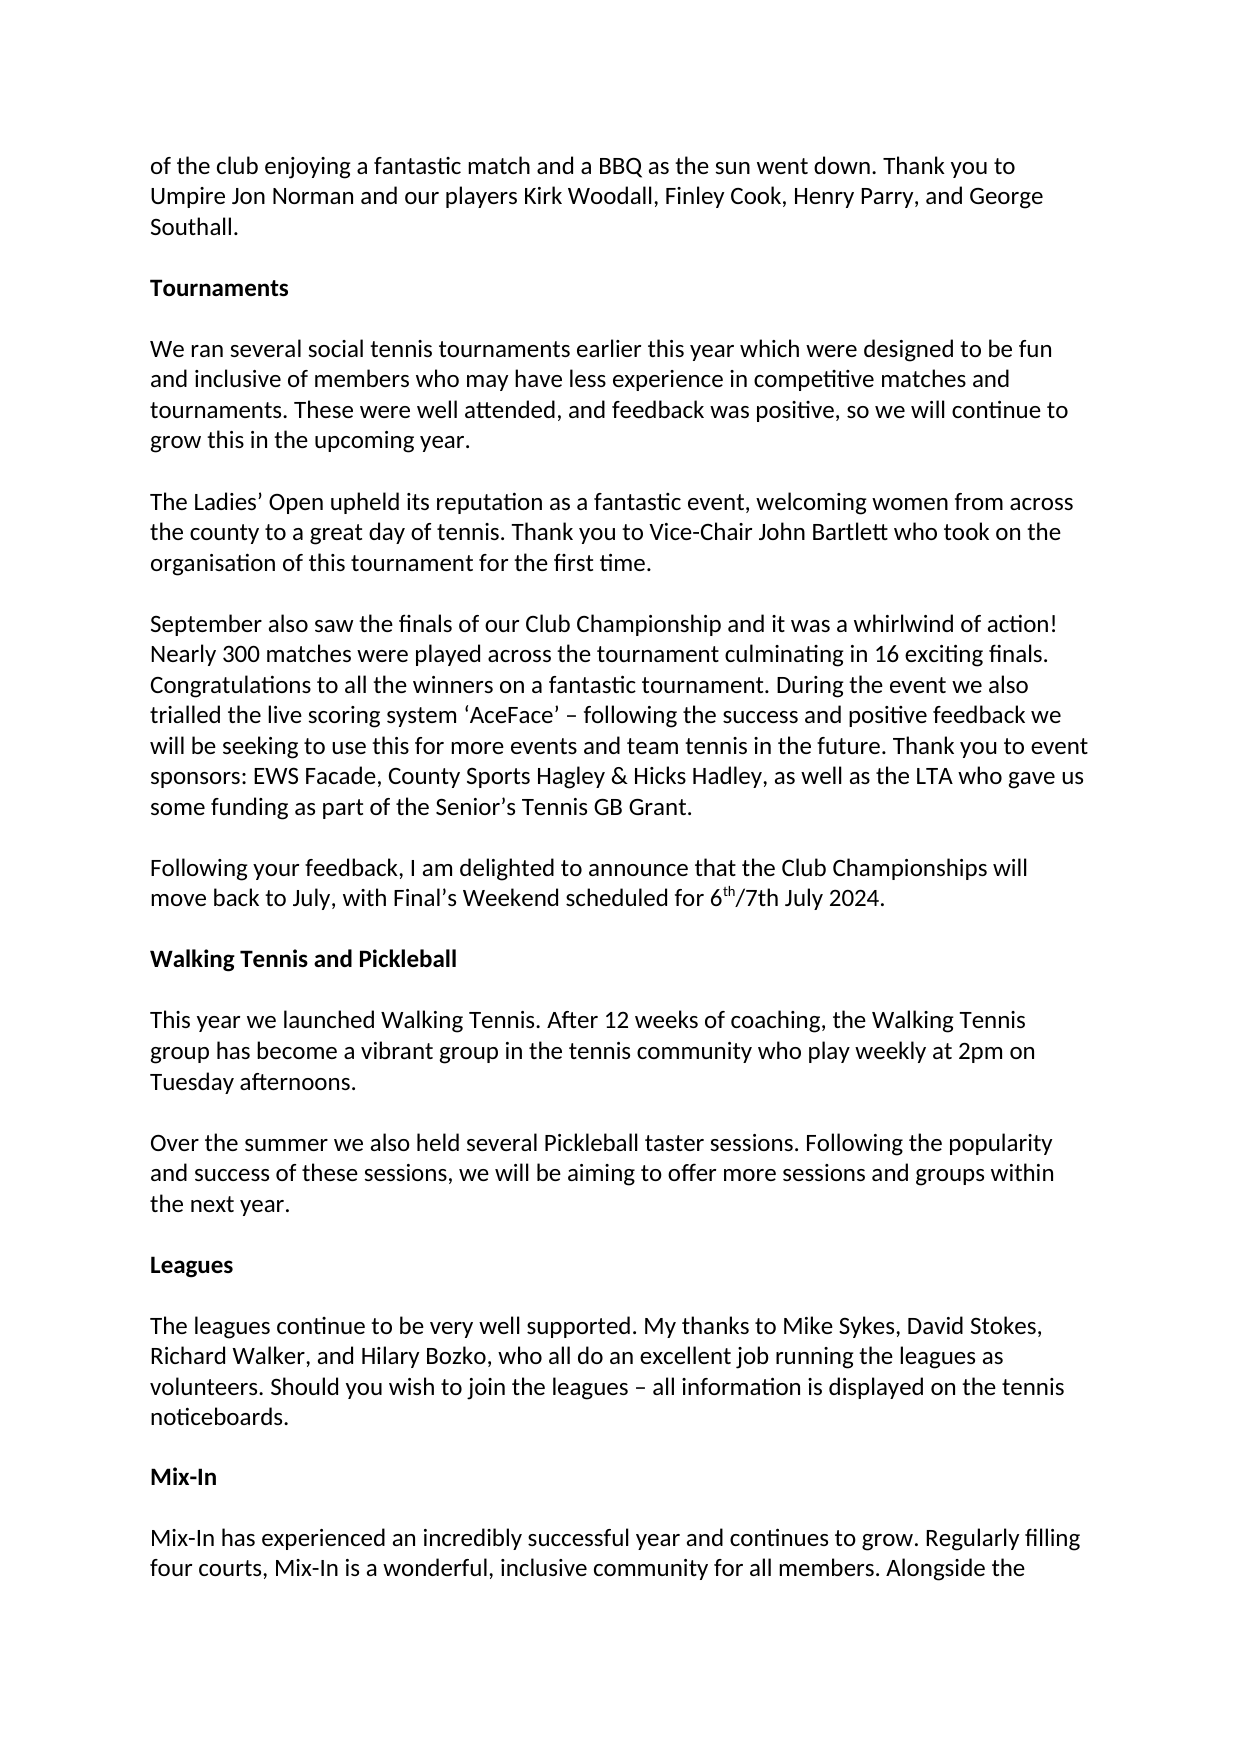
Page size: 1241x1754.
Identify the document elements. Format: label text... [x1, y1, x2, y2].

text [150, 1522, 1090, 1583]
text This year we launched Walking Tennis. After 12 weeks of coaching, the Walking Tennis group has become a vibrant group in the tennis community who play weekly at 2pm on Tuesday afternoons. [150, 1004, 1090, 1096]
text The leagues continue to be very well supported. My thanks to Mike Sykes, David Stokes, Richard Walker, and Hilary Bozko, who all do an excellent job running the leagues as volunteers. Should you wish to join the leagues – all information is displayed on the tennis noticeboards. [150, 1310, 1090, 1432]
text Walking Tennis and Pickleball [150, 943, 1090, 974]
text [150, 150, 1090, 242]
text Mix-In [150, 1461, 1090, 1491]
text Leagues [150, 1249, 1090, 1279]
text The Ladies’ Open upheld its reputation as a fantastic event, welcoming women from across the county to a great day of tennis. Thank you to Vice-Chair John Bartlett who took on the organisation of this tournament for the first time. [150, 486, 1090, 577]
text Over the summer we also held several Pickleball taster sessions. Following the popularity and success of these sessions, we will be aiming to offer more sessions and groups within the next year. [150, 1127, 1090, 1218]
text September also saw the finals of our Club Championship and it was a whirlwind of action! Nearly 300 matches were played across the tournament culminating in 16 exciting finals. Congratulations to all the winners on a fantastic tournament. During the event we also trialled the live scoring system ‘AceFace’ – following the success and positive feedback we will be seeking to use this for more events and team tennis in the future. Thank you to event sponsors: EWS Facade, County Sports Hagley & Hicks Hadley, as well as the LTA who gave us some funding as part of the Senior’s Tennis GB Grant. [150, 608, 1090, 821]
text Tournaments [150, 272, 1090, 303]
text Following your feedback, I am delighted to announce that the Club Championships will move back to July, with Final’s Weekend scheduled for 6th/7th July 2024. [150, 852, 1090, 913]
text We ran several social tennis tournaments earlier this year which were designed to be fun and inclusive of members who may have less experience in competitive matches and tournaments. These were well attended, and feedback was positive, so we will continue to grow this in the upcoming year. [150, 333, 1090, 455]
